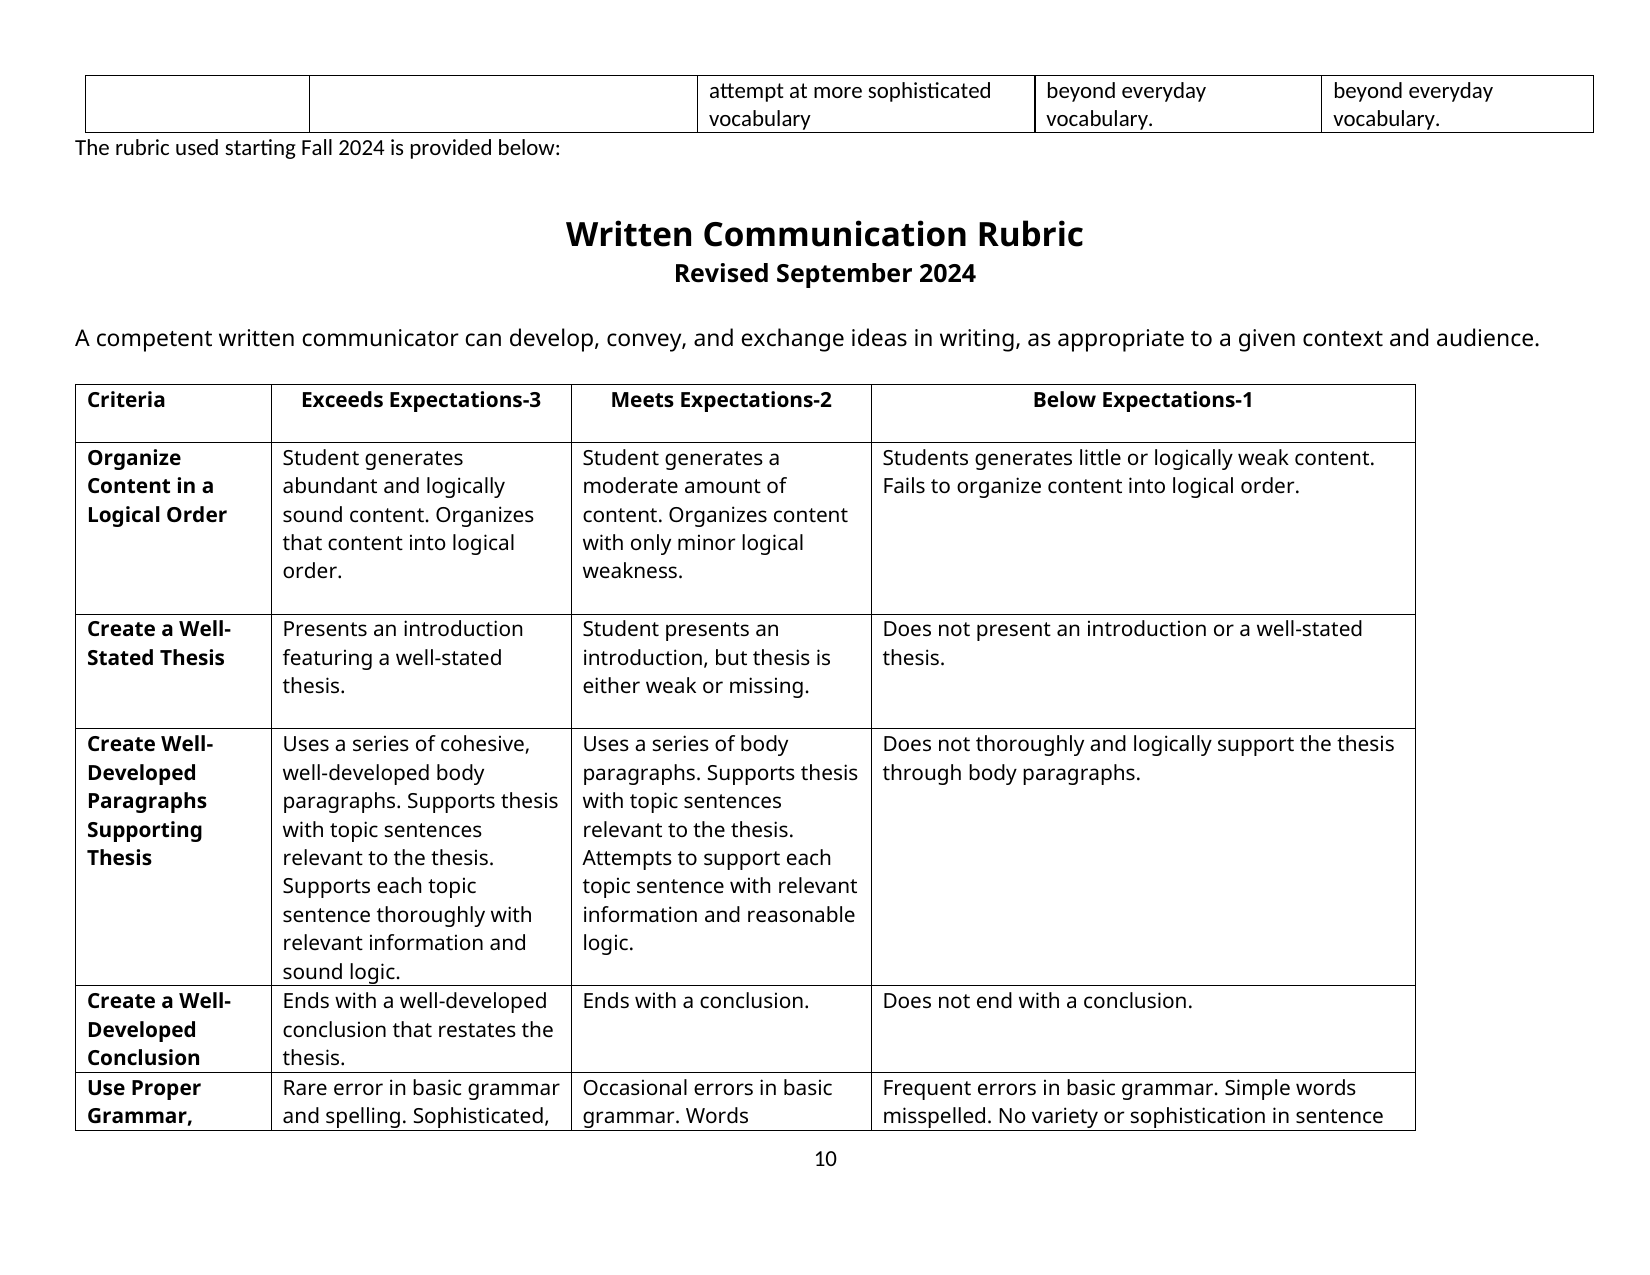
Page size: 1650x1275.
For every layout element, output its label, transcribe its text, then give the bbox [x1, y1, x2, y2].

table_header Exceeds Expectations-3 [272, 385, 571, 442]
table_cell Create Well-Developed Paragraphs Supporting Thesis [76, 729, 271, 985]
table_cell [872, 1073, 1415, 1129]
table_cell Uses a series of cohesive, well-developed body paragraphs. Supports thesis with topic sentences relevant to the thesis. Supports each topic sentence thoroughly with relevant information and sound logic. [272, 729, 571, 985]
table_header Meets Expectations-2 [572, 385, 871, 442]
table_cell Students generates little or logically weak content. Fails to organize content into logical order. [872, 443, 1415, 613]
text A competent written communicator can develop, convey, and exchange ideas in writing, as appropriate to a given context and audience. [75, 321, 1575, 353]
table_cell Presents an introduction featuring a well-stated thesis. [272, 615, 571, 728]
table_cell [698, 76, 1034, 132]
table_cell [1322, 76, 1593, 132]
table_header Below Expectations-1 [872, 385, 1415, 442]
table_cell Does not present an introduction or a well-stated thesis. [872, 615, 1415, 728]
table_cell Does not end with a conclusion. [872, 986, 1415, 1072]
table_cell Ends with a conclusion. [572, 986, 871, 1072]
table_cell Create a Well-Stated Thesis [76, 615, 271, 728]
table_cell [572, 1073, 871, 1129]
text Revised September 2024 [75, 256, 1575, 290]
table_cell Student presents an introduction, but thesis is either weak or missing. [572, 615, 871, 728]
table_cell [1036, 76, 1321, 132]
table_cell Does not thoroughly and logically support the thesis through body paragraphs. [872, 729, 1415, 985]
table_cell Uses a series of body paragraphs. Supports thesis with topic sentences relevant to the thesis. Attempts to support each topic sentence with relevant information and reasonable logic. [572, 729, 871, 985]
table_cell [76, 1073, 271, 1129]
table_header Criteria [76, 385, 271, 442]
table_cell Student generates abundant and logically sound content. Organizes that content into logical order. [272, 443, 571, 613]
text Written Communication Rubric [75, 211, 1575, 256]
table_cell Create a Well-Developed Conclusion [76, 986, 271, 1072]
table_cell Ends with a well-developed conclusion that restates the thesis. [272, 986, 571, 1072]
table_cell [272, 1073, 571, 1129]
text The rubric used starting Fall 2024 is provided below: [75, 133, 1575, 161]
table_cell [86, 76, 309, 132]
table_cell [310, 76, 697, 132]
table_cell Organize Content in a Logical Order [76, 443, 271, 613]
table_cell Student generates a moderate amount of content. Organizes content with only minor logical weakness. [572, 443, 871, 613]
